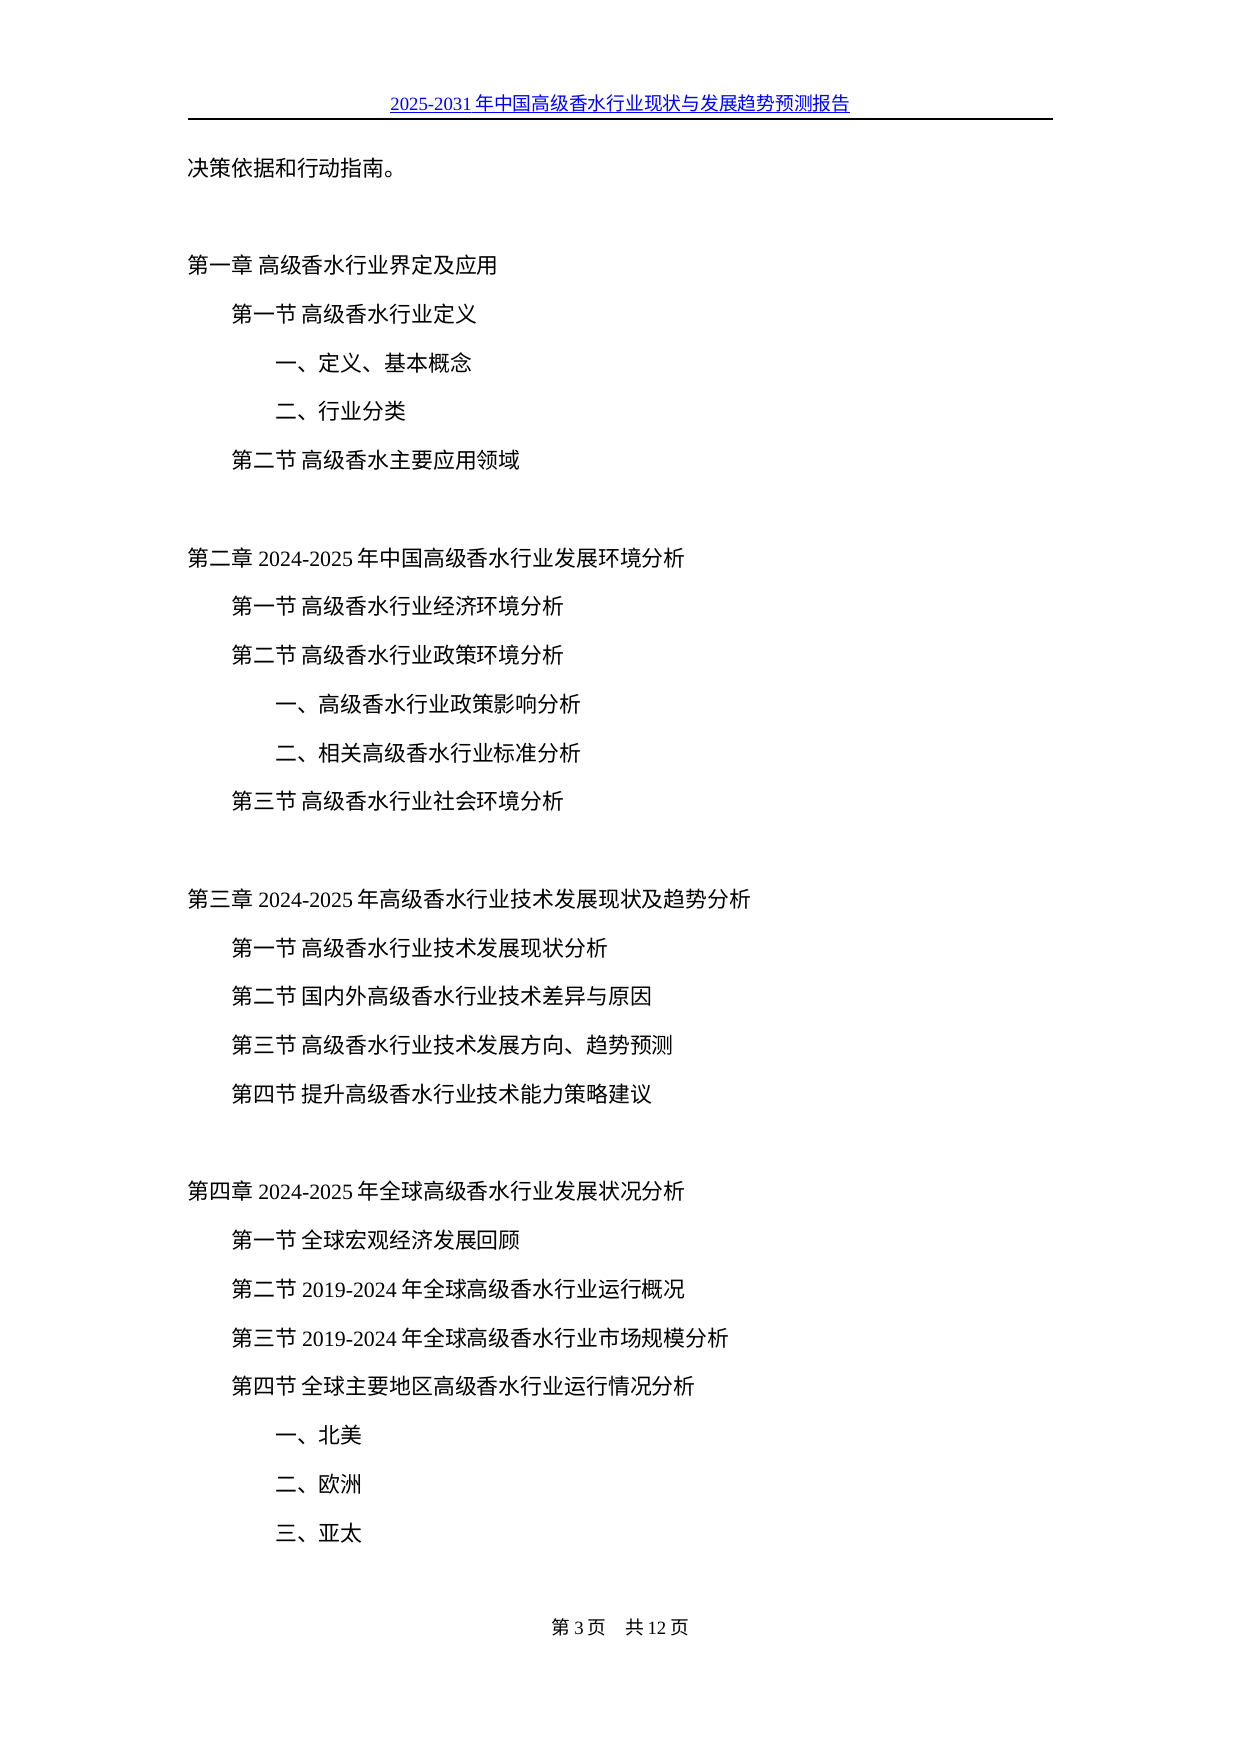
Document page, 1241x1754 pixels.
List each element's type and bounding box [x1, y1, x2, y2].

text [187, 150, 1053, 1548]
